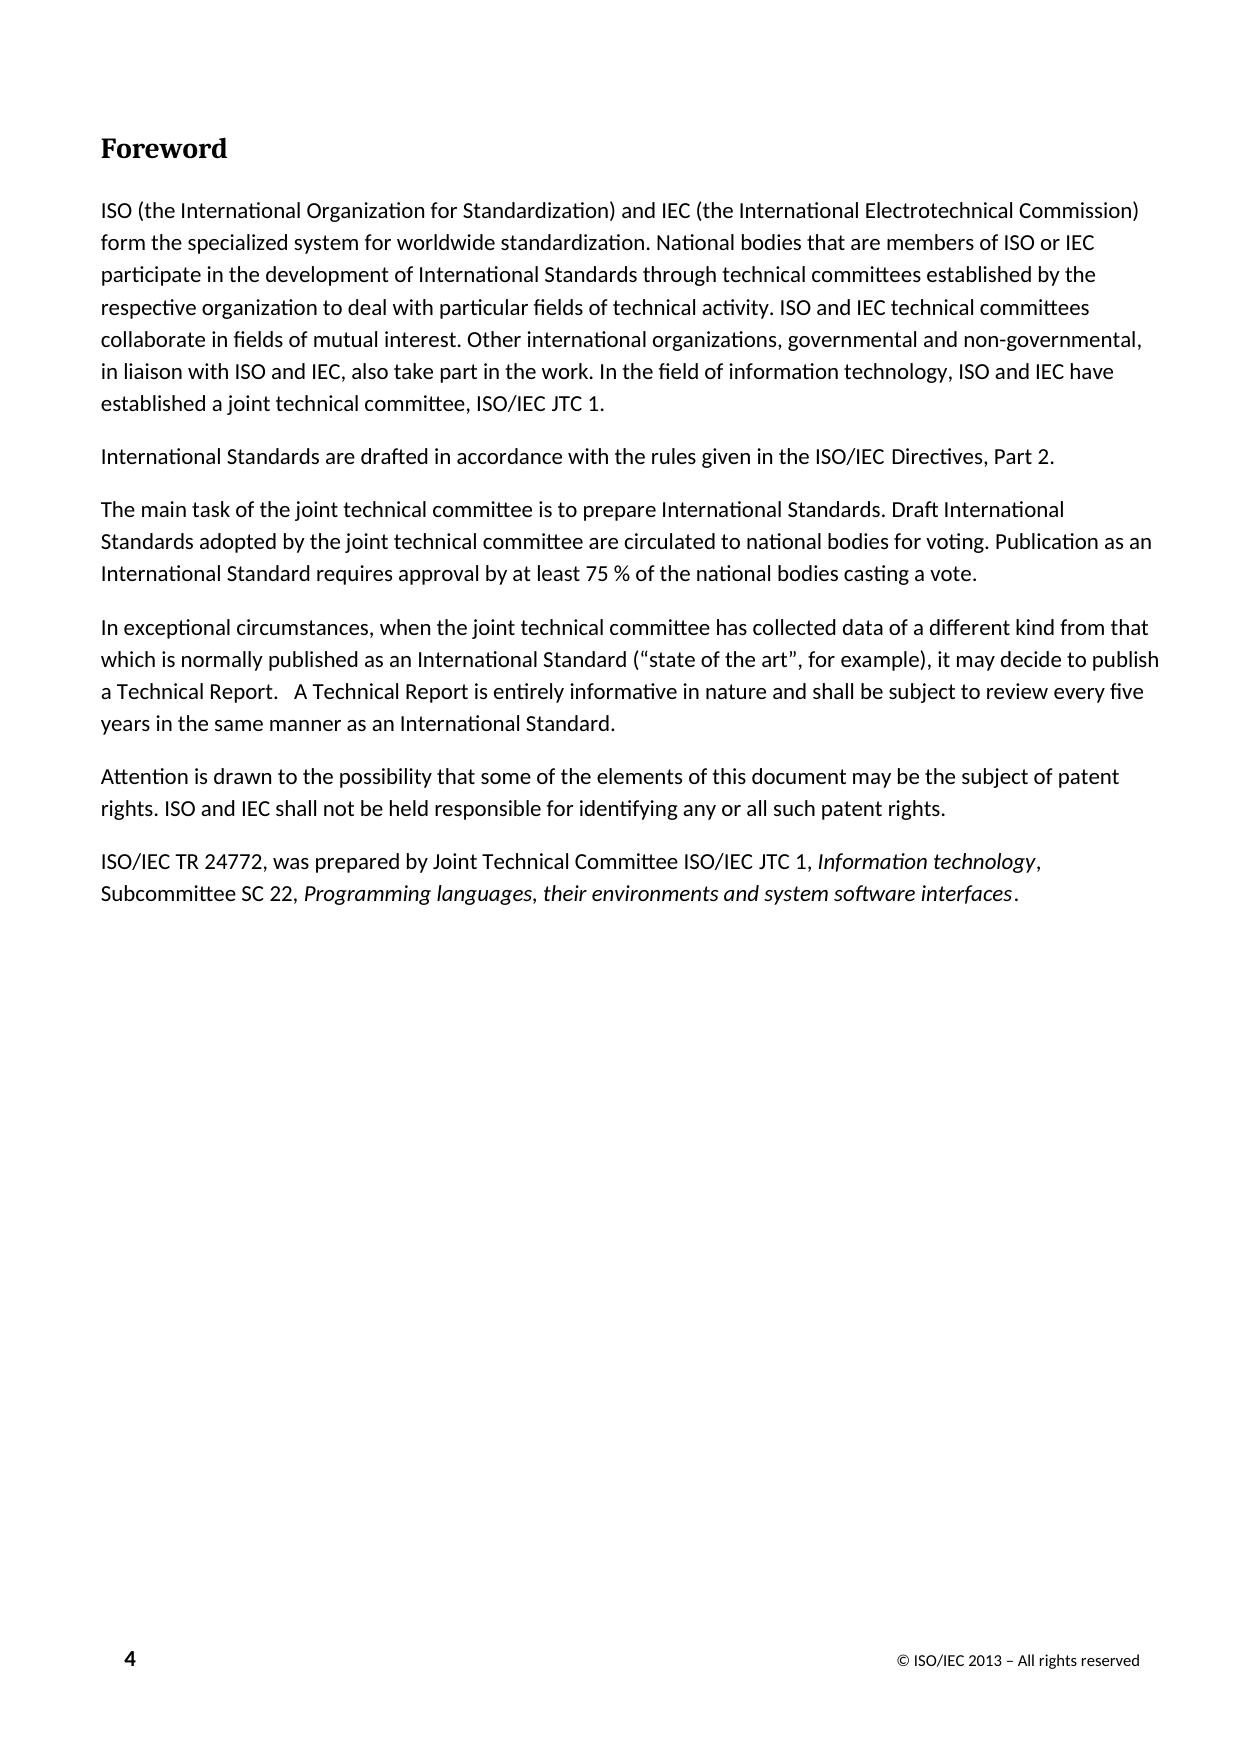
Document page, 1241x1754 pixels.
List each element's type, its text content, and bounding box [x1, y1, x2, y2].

text The main task of the joint technical committee is to prepare International Standards. Draft International Standards adopted by the joint technical committee are circulated to national bodies for voting. Publication as an International Standard requires approval by at least 75 % of the national bodies casting a vote. [101, 495, 1164, 588]
text ISO (the International Organization for Standardization) and IEC (the International Electrotechnical Commission) form the specialized system for worldwide standardization. National bodies that are members of ISO or IEC participate in the development of International Standards through technical committees established by the respective organization to deal with particular fields of technical activity. ISO and IEC technical committees collaborate in fields of mutual interest. Other international organizations, governmental and non-governmental, in liaison with ISO and IEC, also take part in the work. In the field of information technology, ISO and IEC have established a joint technical committee, ISO/IEC JTC 1. [101, 196, 1164, 417]
subtitle Foreword [101, 132, 1164, 166]
text ISO/IEC TR 24772, was prepared by Joint Technical Committee ISO/IEC JTC 1, Information technology, Subcommittee SC 22, Programming languages, their environments and system software interfaces. [101, 847, 1164, 908]
text International Standards are drafted in accordance with the rules given in the ISO/IEC Directives, Part 2. [101, 442, 1164, 470]
text Attention is drawn to the possibility that some of the elements of this document may be the subject of patent rights. ISO and IEC shall not be held responsible for identifying any or all such patent rights. [101, 762, 1164, 822]
text In exceptional circumstances, when the joint technical committee has collected data of a different kind from that which is normally published as an International Standard (“state of the art”, for example), it may decide to publish a Technical Report. A Technical Report is entirely informative in nature and shall be subject to review every five years in the same manner as an International Standard. [101, 613, 1164, 737]
